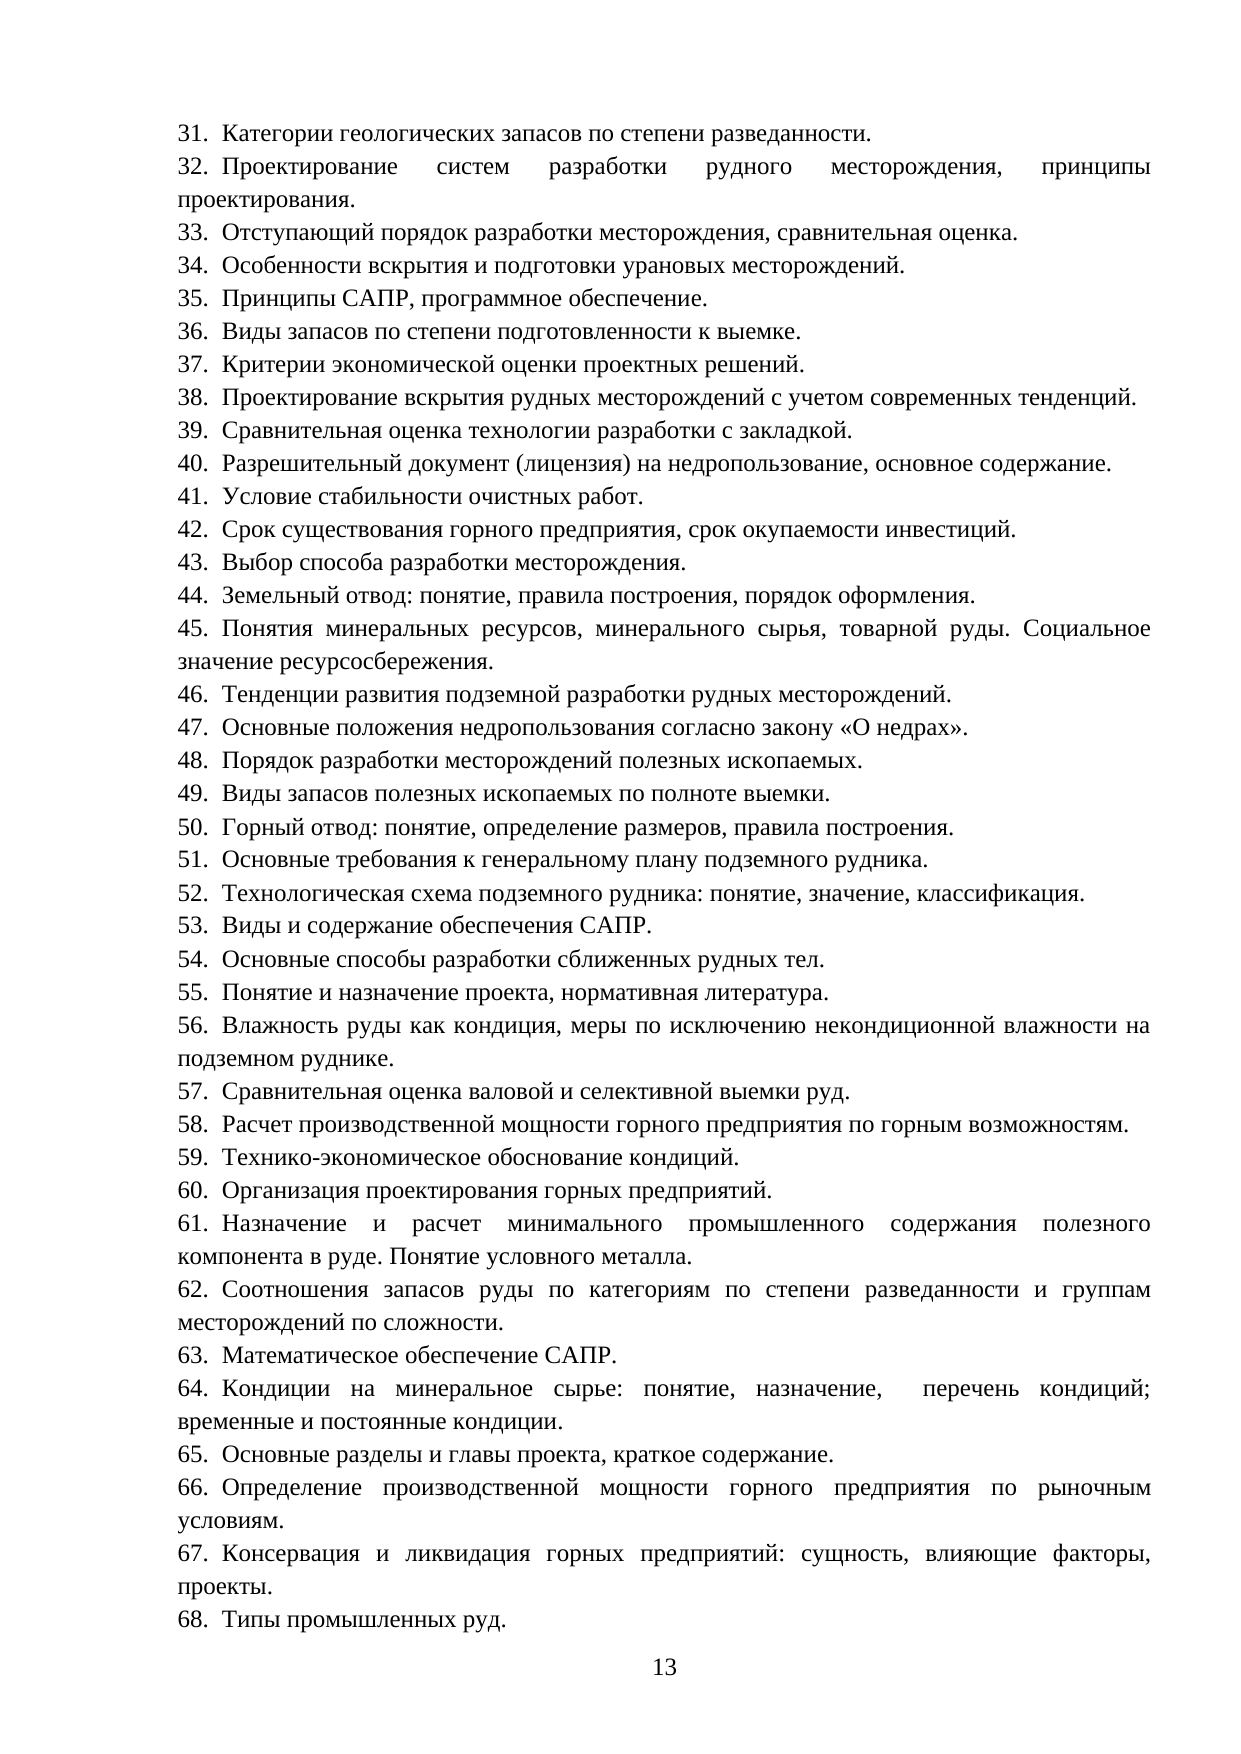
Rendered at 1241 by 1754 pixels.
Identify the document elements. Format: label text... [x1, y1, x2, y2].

list Технико-экономическое обоснование кондиций. [177, 1142, 1152, 1171]
list Виды запасов по степени подготовленности к выемке. [177, 316, 1152, 345]
list Виды запасов полезных ископаемых по полноте выемки. [177, 778, 1152, 807]
list Кондиции на минеральное сырье: понятие, назначение, перечень кондиций; временные и постоянные кондиции. [177, 1373, 1152, 1435]
list Проектирование систем разработки рудного месторождения, принципы проектирования. [177, 151, 1152, 213]
list Проектирование вскрытия рудных месторождений с учетом современных тенденций. [177, 382, 1152, 411]
list Срок существования горного предприятия, срок окупаемости инвестиций. [177, 514, 1152, 543]
list Отступающий порядок разработки месторождения, сравнительная оценка. [177, 217, 1152, 246]
list Консервация и ликвидация горных предприятий: сущность, влияющие факторы, проекты. [177, 1538, 1152, 1600]
list Назначение и расчет минимального промышленного содержания полезного компонента в руде. Понятие условного металла. [177, 1208, 1152, 1269]
list Типы промышленных руд. [177, 1604, 1152, 1633]
list Основные разделы и главы проекта, краткое содержание. [177, 1439, 1152, 1468]
list Сравнительная оценка технологии разработки с закладкой. [177, 415, 1152, 444]
list Понятия минеральных ресурсов, минерального сырья, товарной руды. Социальное значение ресурсосбережения. [177, 613, 1152, 675]
list Основные требования к генеральному плану подземного рудника. [177, 844, 1152, 873]
list Разрешительный документ (лицензия) на недропользование, основное содержание. [177, 448, 1152, 477]
list Технологическая схема подземного рудника: понятие, значение, классификация. [177, 878, 1152, 906]
list Порядок разработки месторождений полезных ископаемых. [177, 746, 1152, 774]
list Основные способы разработки сближенных рудных тел. [177, 944, 1152, 972]
list Основные положения недропользования согласно закону «О недрах». [177, 712, 1152, 741]
list Горный отвод: понятие, определение размеров, правила построения. [177, 812, 1152, 840]
list Математическое обеспечение САПР. [177, 1340, 1152, 1369]
list Влажность руды как кондиция, меры по исключению некондиционной влажности на подземном руднике. [177, 1010, 1152, 1071]
list Определение производственной мощности горного предприятия по рыночным условиям. [177, 1472, 1152, 1534]
list Тенденции развития подземной разработки рудных месторождений. [177, 679, 1152, 708]
list Условие стабильности очистных работ. [177, 481, 1152, 510]
list Соотношения запасов руды по категориям по степени разведанности и группам месторождений по сложности. [177, 1274, 1152, 1336]
list Категории геологических запасов по степени разведанности. [177, 118, 1152, 147]
list Расчет производственной мощности горного предприятия по горным возможностям. [177, 1109, 1152, 1137]
list Понятие и назначение проекта, нормативная литература. [177, 977, 1152, 1005]
list Виды и содержание обеспечения САПР. [177, 911, 1152, 939]
list Принципы САПР, программное обеспечение. [177, 283, 1152, 312]
list Выбор способа разработки месторождения. [177, 547, 1152, 576]
list Земельный отвод: понятие, правила построения, порядок оформления. [177, 580, 1152, 609]
list Сравнительная оценка валовой и селективной выемки руд. [177, 1076, 1152, 1104]
list Критерии экономической оценки проектных решений. [177, 349, 1152, 378]
list Особенности вскрытия и подготовки урановых месторождений. [177, 250, 1152, 279]
list Организация проектирования горных предприятий. [177, 1175, 1152, 1203]
